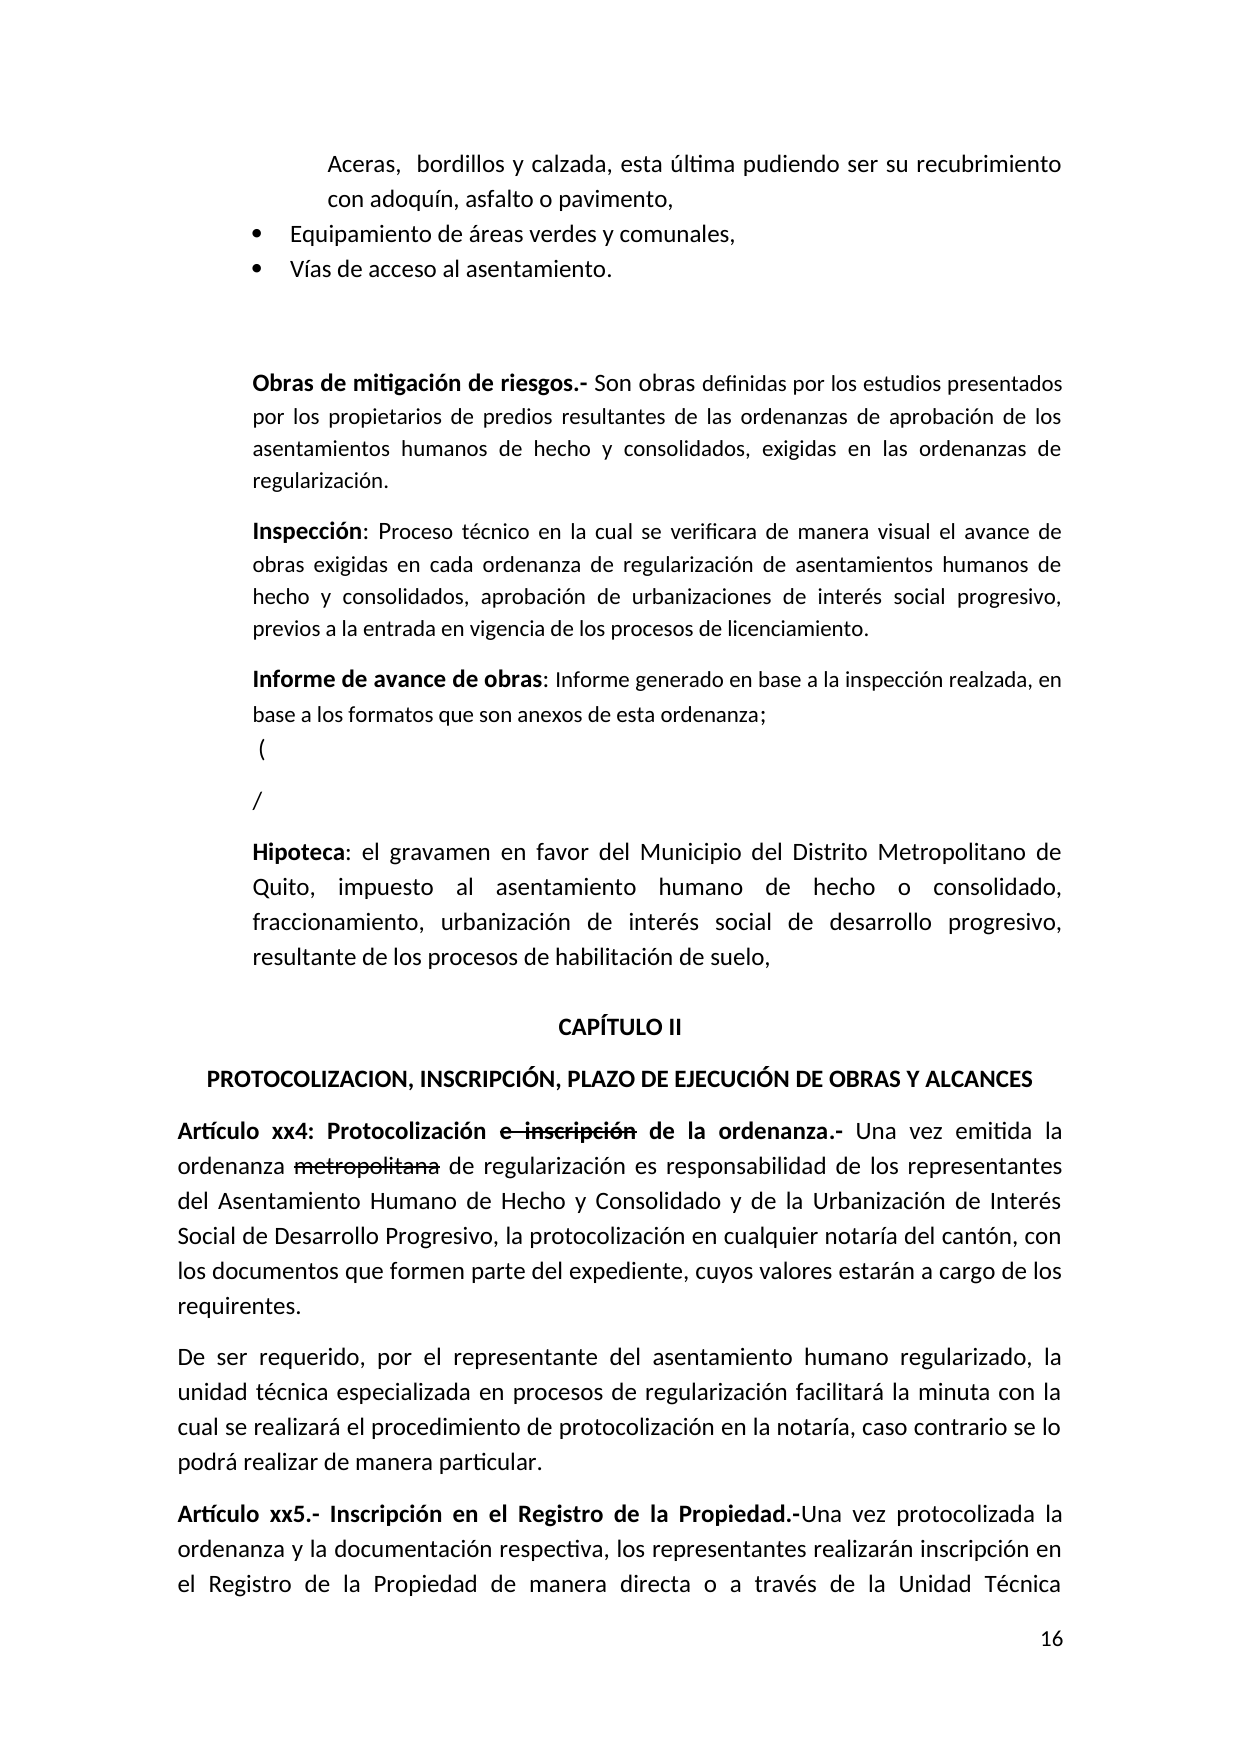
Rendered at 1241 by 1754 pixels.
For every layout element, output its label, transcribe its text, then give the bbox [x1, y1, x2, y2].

text Inspección: Proceso técnico en la cual se verificara de manera visual el avance de obras exigidas en cada ordenanza de regularización de asentamientos humanos de hecho y consolidados, aprobación de urbanizaciones de interés social progresivo, previos a la entrada en vigencia de los procesos de licenciamiento. [252, 515, 1063, 642]
text Informe de avance de obras: Informe generado en base a la inspección realzada, en base a los formatos que son anexos de esta ordenanza; [252, 663, 1063, 729]
list Vías de acceso al asentamiento. [252, 253, 1063, 283]
text Aceras, bordillos y calzada, esta última pudiendo ser su recubrimiento con adoquín, asfalto o pavimento, [327, 148, 1063, 213]
text / [252, 785, 1063, 815]
text ( [252, 733, 1063, 764]
text Artículo xx4: Protocolización e inscripción de la ordenanza.- Una vez emitida la ordenanza metropolitana de regularización es responsabilidad de los representantes del Asentamiento Humano de Hecho y Consolidado y de la Urbanización de Interés Social de Desarrollo Progresivo, la protocolización en cualquier notaría del cantón, con los documentos que formen parte del expediente, cuyos valores estarán a cargo de los requirentes. [177, 1115, 1063, 1320]
text Hipoteca: el gravamen en favor del Municipio del Distrito Metropolitano de Quito, impuesto al asentamiento humano de hecho o consolidado, fraccionamiento, urbanización de interés social de desarrollo progresivo, resultante de los procesos de habilitación de suelo, [252, 837, 1063, 972]
text PROTOCOLIZACION, INSCRIPCIÓN, PLAZO DE EJECUCIÓN DE OBRAS Y ALCANCES [177, 1063, 1063, 1094]
text CAPÍTULO II [177, 1012, 1063, 1042]
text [177, 1498, 1063, 1599]
text De ser requerido, por el representante del asentamiento humano regularizado, la unidad técnica especializada en procesos de regularización facilitará la minuta con la cual se realizará el procedimiento de protocolización en la notaría, caso contrario se lo podrá realizar de manera particular. [177, 1342, 1063, 1477]
list Equipamiento de áreas verdes y comunales, [252, 218, 1063, 248]
text Obras de mitigación de riesgos.- Son obras definidas por los estudios presentados por los propietarios de predios resultantes de las ordenanzas de aprobación de los asentamientos humanos de hecho y consolidados, exigidas en las ordenanzas de regularización. [252, 367, 1063, 494]
